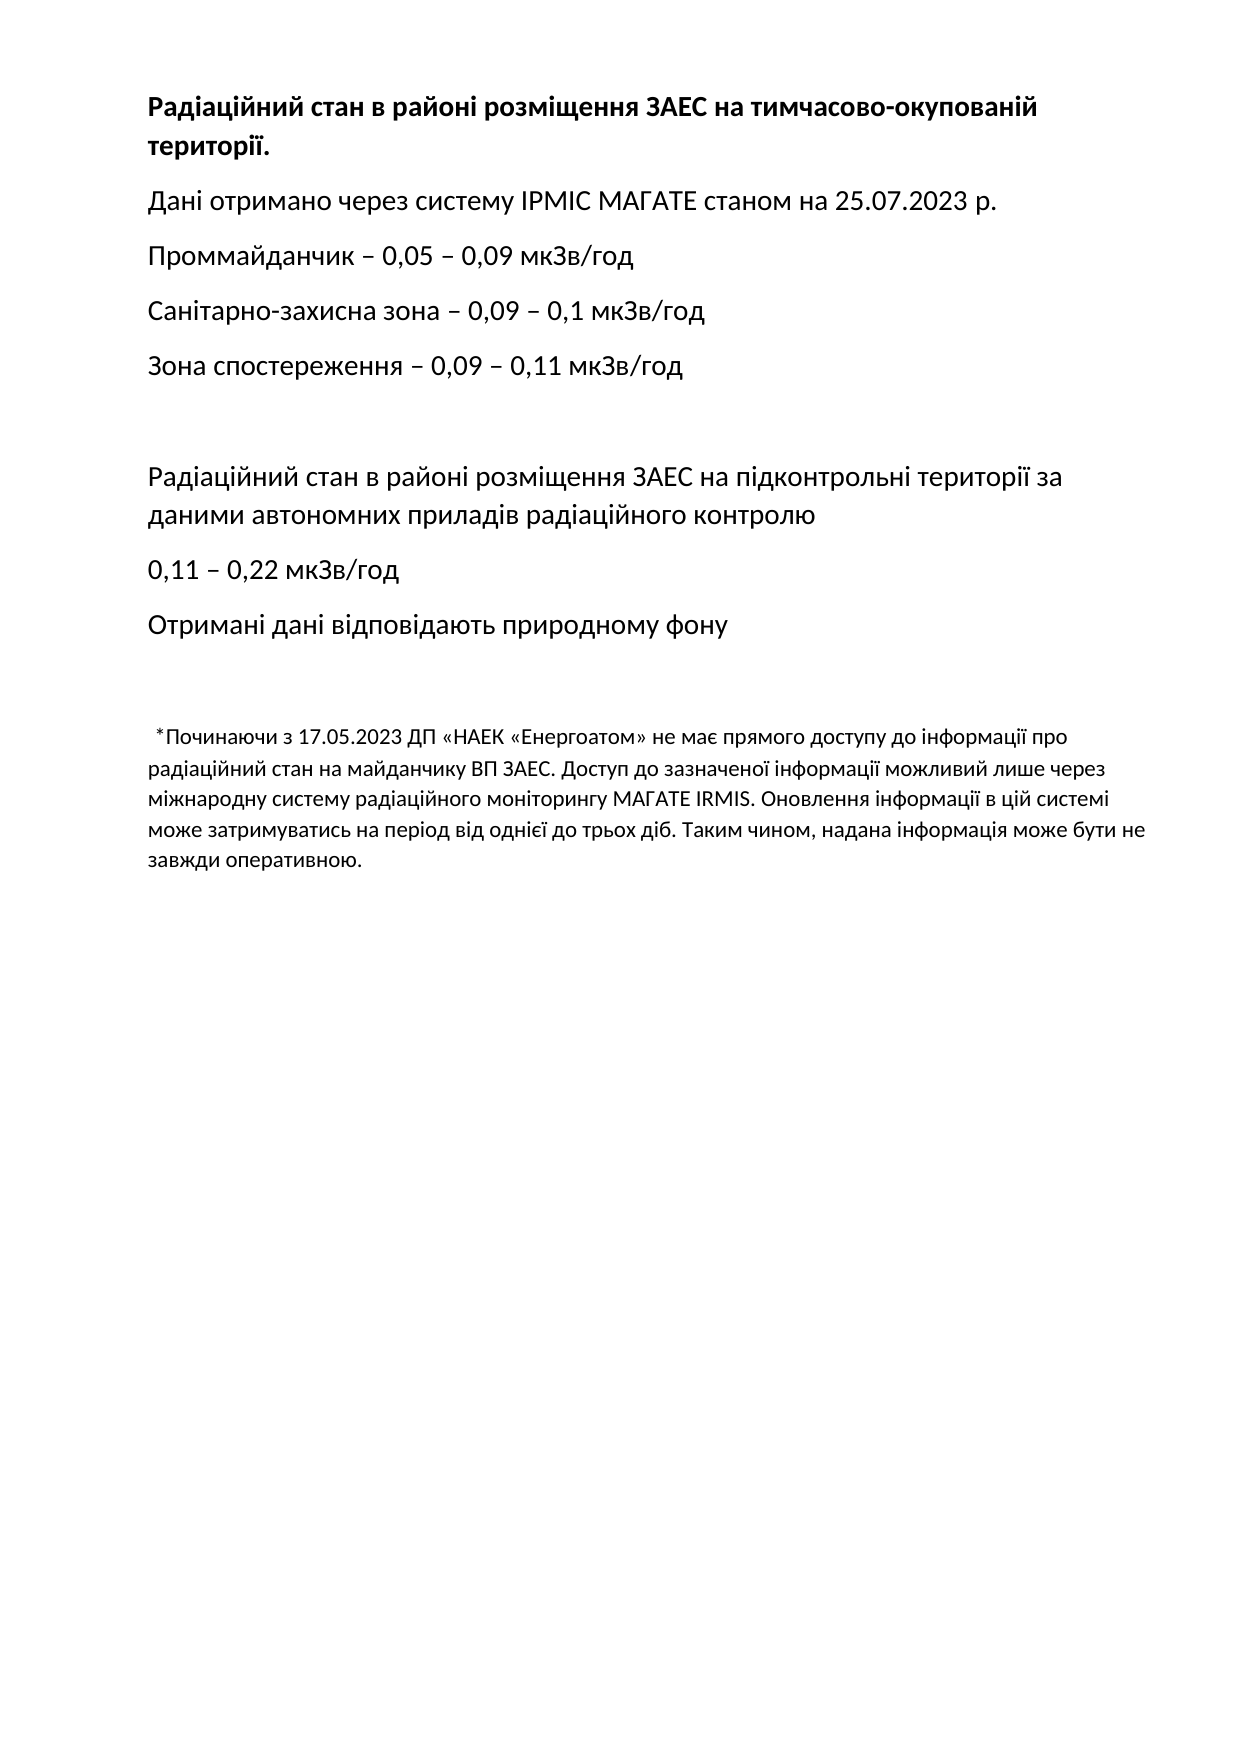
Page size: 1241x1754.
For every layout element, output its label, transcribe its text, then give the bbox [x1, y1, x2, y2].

text Зона спостереження – 0,09 – 0,11 мкЗв/год [148, 347, 1152, 383]
text Дані отримано через систему ІРМІС МАГАТЕ станом на 25.07.2023 р. [148, 182, 1152, 218]
text 0,11 – 0,22 мкЗв/год [148, 551, 1152, 587]
text Отримані дані відповідають природному фону [148, 606, 1152, 642]
text Проммайданчик – 0,05 – 0,09 мкЗв/год [148, 237, 1152, 273]
text Санітарно-захисна зона – 0,09 – 0,1 мкЗв/год [148, 292, 1152, 328]
text Радіаційний стан в районі розміщення ЗАЕС на тимчасово-окупованій території. [148, 88, 1152, 163]
text *Починаючи з 17.05.2023 ДП «НАЕК «Енергоатом» не має прямого доступу до інформації про радіаційний стан на майданчику ВП ЗАЕС. Доступ до зазначеної інформації можливий лише через міжнародну систему радіаційного моніторингу МАГАТЕ IRMIS. Оновлення інформації в цій системі може затримуватись на період від однієї до трьох діб. Таким чином, надана інформація може бути не завжди оперативною. [148, 716, 1152, 873]
text Радіаційний стан в районі розміщення ЗАЕС на підконтрольні території за даними автономних приладів радіаційного контролю [148, 458, 1152, 532]
